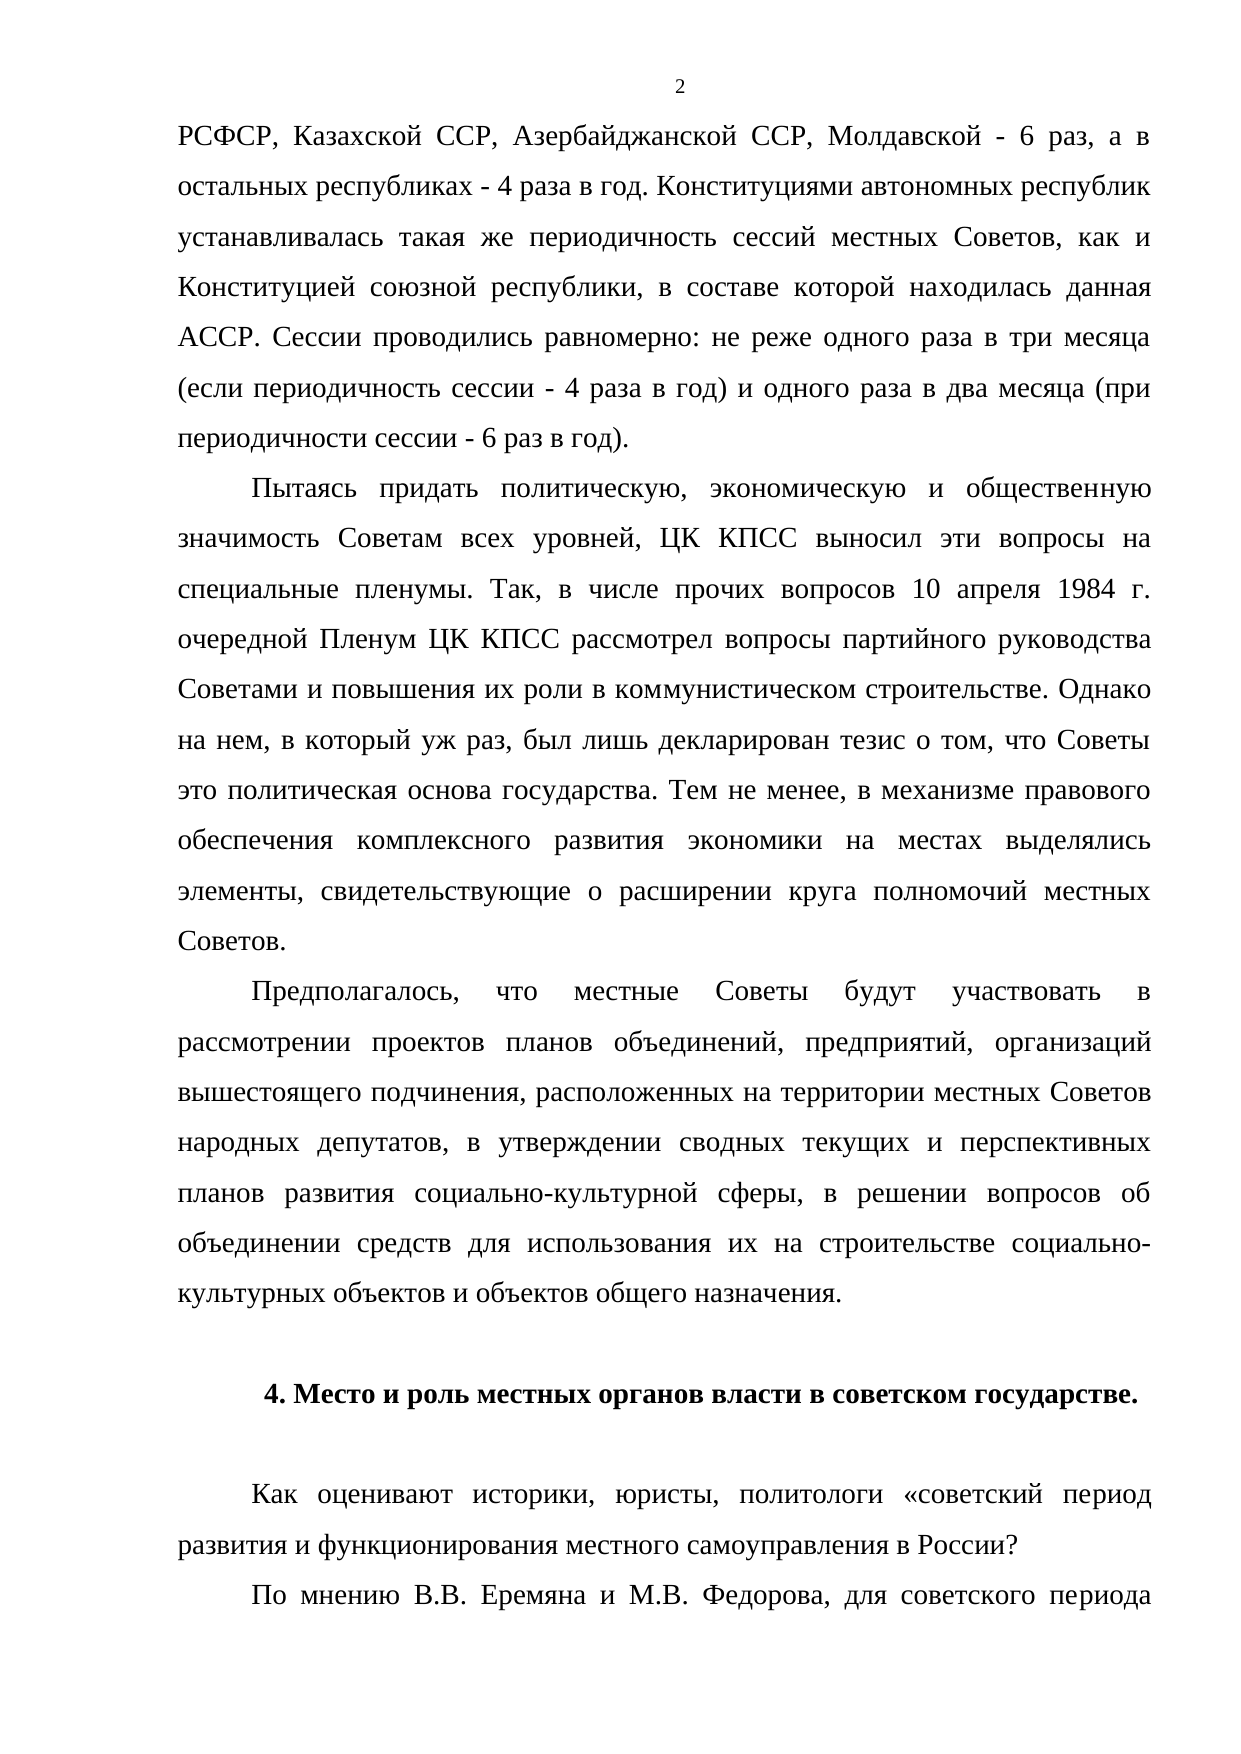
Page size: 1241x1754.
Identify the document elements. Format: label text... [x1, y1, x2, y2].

text Пытаясь придать политическую, экономическую и общественную значимость Советам всех уровней, ЦК КПСС выносил эти вопросы на специальные пленумы. Так, в числе прочих вопросов 10 апреля 1984 г. очередной Пленум ЦК КПСС рассмотрел вопросы партийного руководства Советами и повышения их роли в коммунистическом строительстве. Однако на нем, в который уж раз, был лишь декларирован тезис о том, что Советы это политическая основа государства. Тем не менее, в механизме правового обеспечения комплексного развития экономики на местах выделялись элементы, свидетельствующие о расширении круга полномочий местных Советов. [177, 470, 1152, 957]
text 4. Место и роль местных органов власти в советском государстве. [177, 1376, 1152, 1409]
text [177, 118, 1152, 453]
text Предполагалось, что местные Советы будут участвовать в рассмотрении проектов планов объединений, предприятий, организаций вышестоящего подчинения, расположенных на территории местных Советов народных депутатов, в утверждении сводных текущих и перспективных планов развития социально-культурной сферы, в решении вопросов об объединении средств для использования их на строительстве социально-культурных объектов и объектов общего назначения. [177, 973, 1152, 1309]
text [177, 1577, 1152, 1611]
text Как оценивают историки, юристы, политологи «советский период развития и функционирования местного самоуправления в России? [177, 1477, 1152, 1560]
